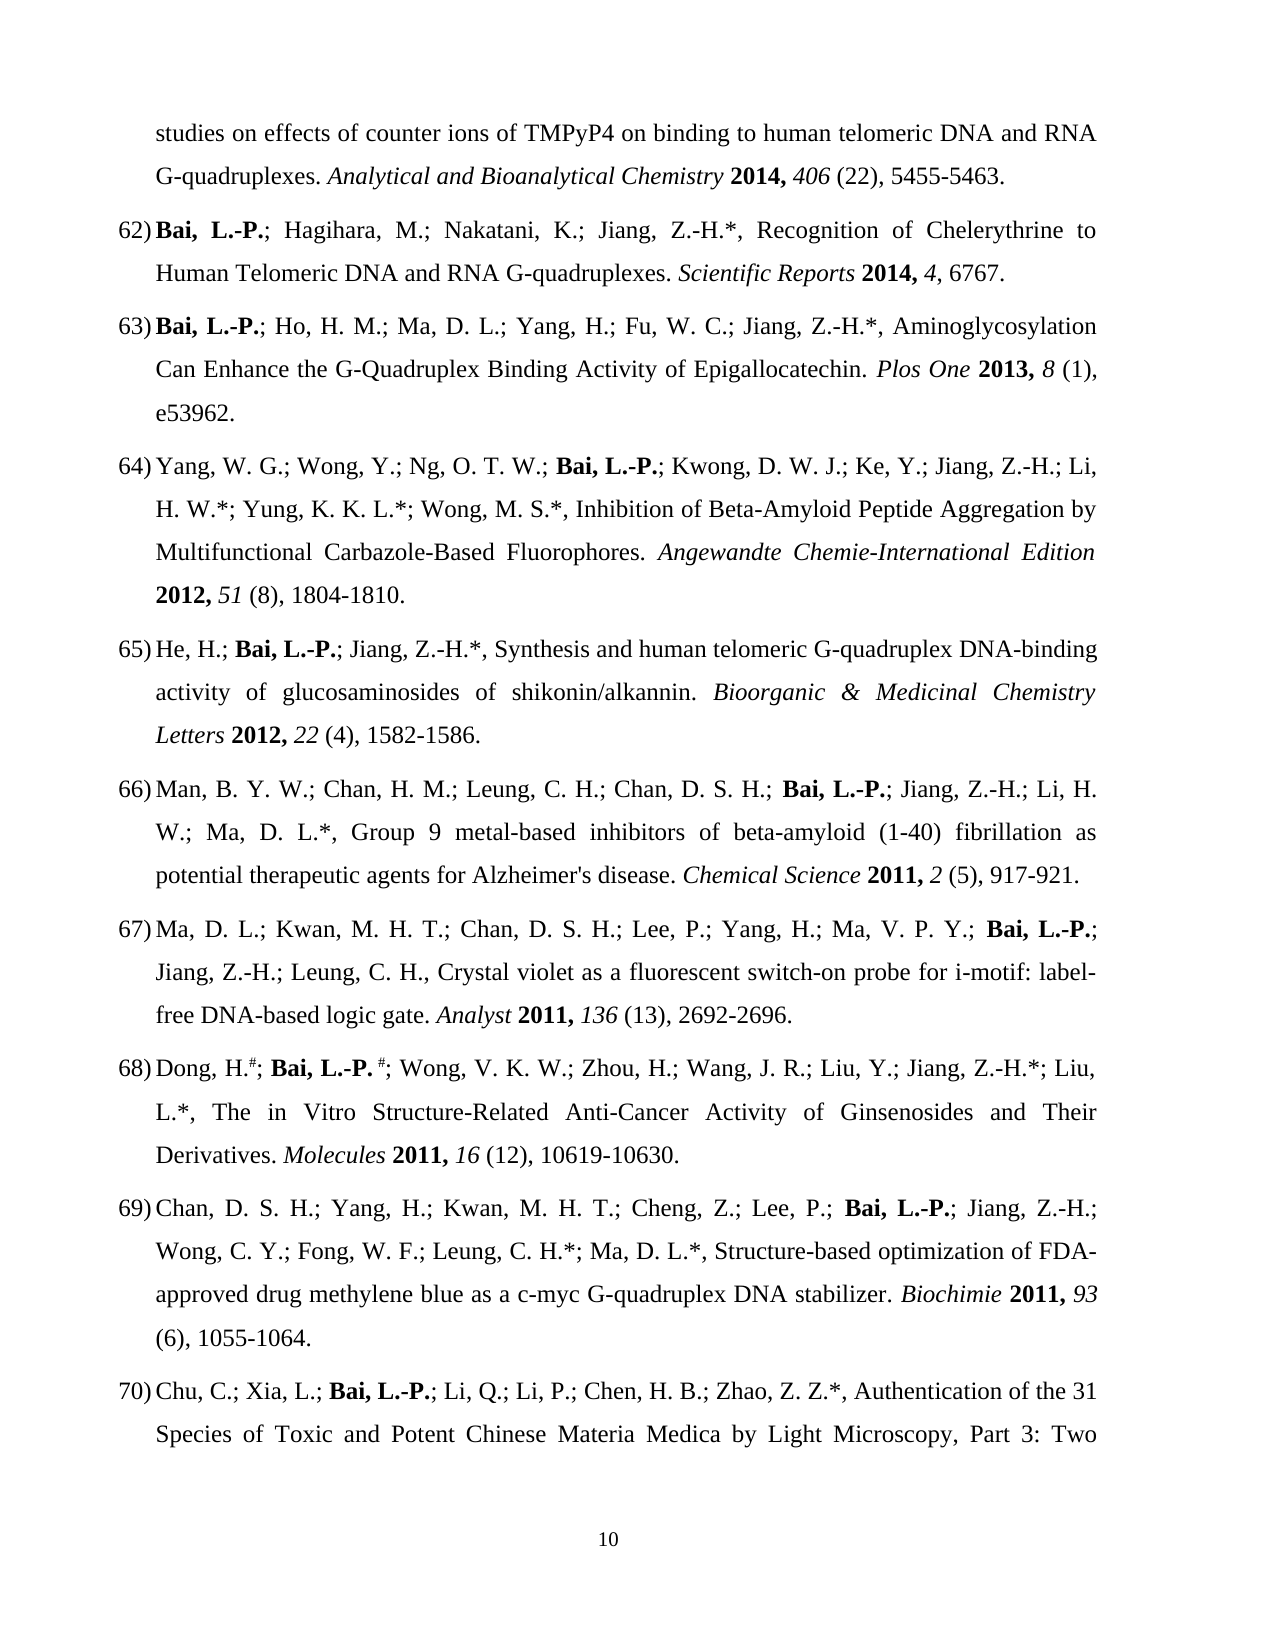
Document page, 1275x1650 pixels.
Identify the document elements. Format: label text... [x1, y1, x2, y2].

list Chan, D. S. H.; Yang, H.; Kwan, M. H. T.; Cheng, Z.; Lee, P.; Bai, L.-P.; Jiang, Z.-H.; Wong, C. Y.; Fong, W. F.; Leung, C. H.*; Ma, D. L.*, Structure-based optimization of FDA-approved drug methylene blue as a c-myc G-quadruplex DNA stabilizer. Biochimie 2011, 93 (6), 1055-1064. [118, 1193, 1098, 1351]
list Yang, W. G.; Wong, Y.; Ng, O. T. W.; Bai, L.-P.; Kwong, D. W. J.; Ke, Y.; Jiang, Z.-H.; Li, H. W.*; Yung, K. K. L.*; Wong, M. S.*, Inhibition of Beta-Amyloid Peptide Aggregation by Multifunctional Carbazole-Based Fluorophores. Angewandte Chemie-International Edition 2012, 51 (8), 1804-1810. [118, 451, 1098, 609]
list Bai, L.-P.; Ho, H. M.; Ma, D. L.; Yang, H.; Fu, W. C.; Jiang, Z.-H.*, Aminoglycosylation Can Enhance the G-Quadruplex Binding Activity of Epigallocatechin. Plos One 2013, 8 (1), e53962. [118, 311, 1098, 426]
list Man, B. Y. W.; Chan, H. M.; Leung, C. H.; Chan, D. S. H.; Bai, L.-P.; Jiang, Z.-H.; Li, H. W.; Ma, D. L.*, Group 9 metal-based inhibitors of beta-amyloid (1-40) fibrillation as potential therapeutic agents for Alzheimer's disease. Chemical Science 2011, 2 (5), 917-921. [118, 774, 1098, 889]
list Dong, H.#; Bai, L.-P. #; Wong, V. K. W.; Zhou, H.; Wang, J. R.; Liu, Y.; Jiang, Z.-H.*; Liu, L.*, The in Vitro Structure-Related Anti-Cancer Activity of Ginsenosides and Their Derivatives. Molecules 2011, 16 (12), 10619-10630. [118, 1053, 1098, 1168]
list Bai, L.-P.; Hagihara, M.; Nakatani, K.; Jiang, Z.-H.*, Recognition of Chelerythrine to Human Telomeric DNA and RNA G-quadruplexes. Scientific Reports 2014, 4, 6767. [118, 215, 1098, 287]
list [118, 1376, 1098, 1448]
list He, H.; Bai, L.-P.; Jiang, Z.-H.*, Synthesis and human telomeric G-quadruplex DNA-binding activity of glucosaminosides of shikonin/alkannin. Bioorganic & Medicinal Chemistry Letters 2012, 22 (4), 1582-1586. [118, 634, 1098, 749]
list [118, 118, 1098, 190]
list Ma, D. L.; Kwan, M. H. T.; Chan, D. S. H.; Lee, P.; Yang, H.; Ma, V. P. Y.; Bai, L.-P.; Jiang, Z.-H.; Leung, C. H., Crystal violet as a fluorescent switch-on probe for i-motif: label-free DNA-based logic gate. Analyst 2011, 136 (13), 2692-2696. [118, 914, 1098, 1029]
